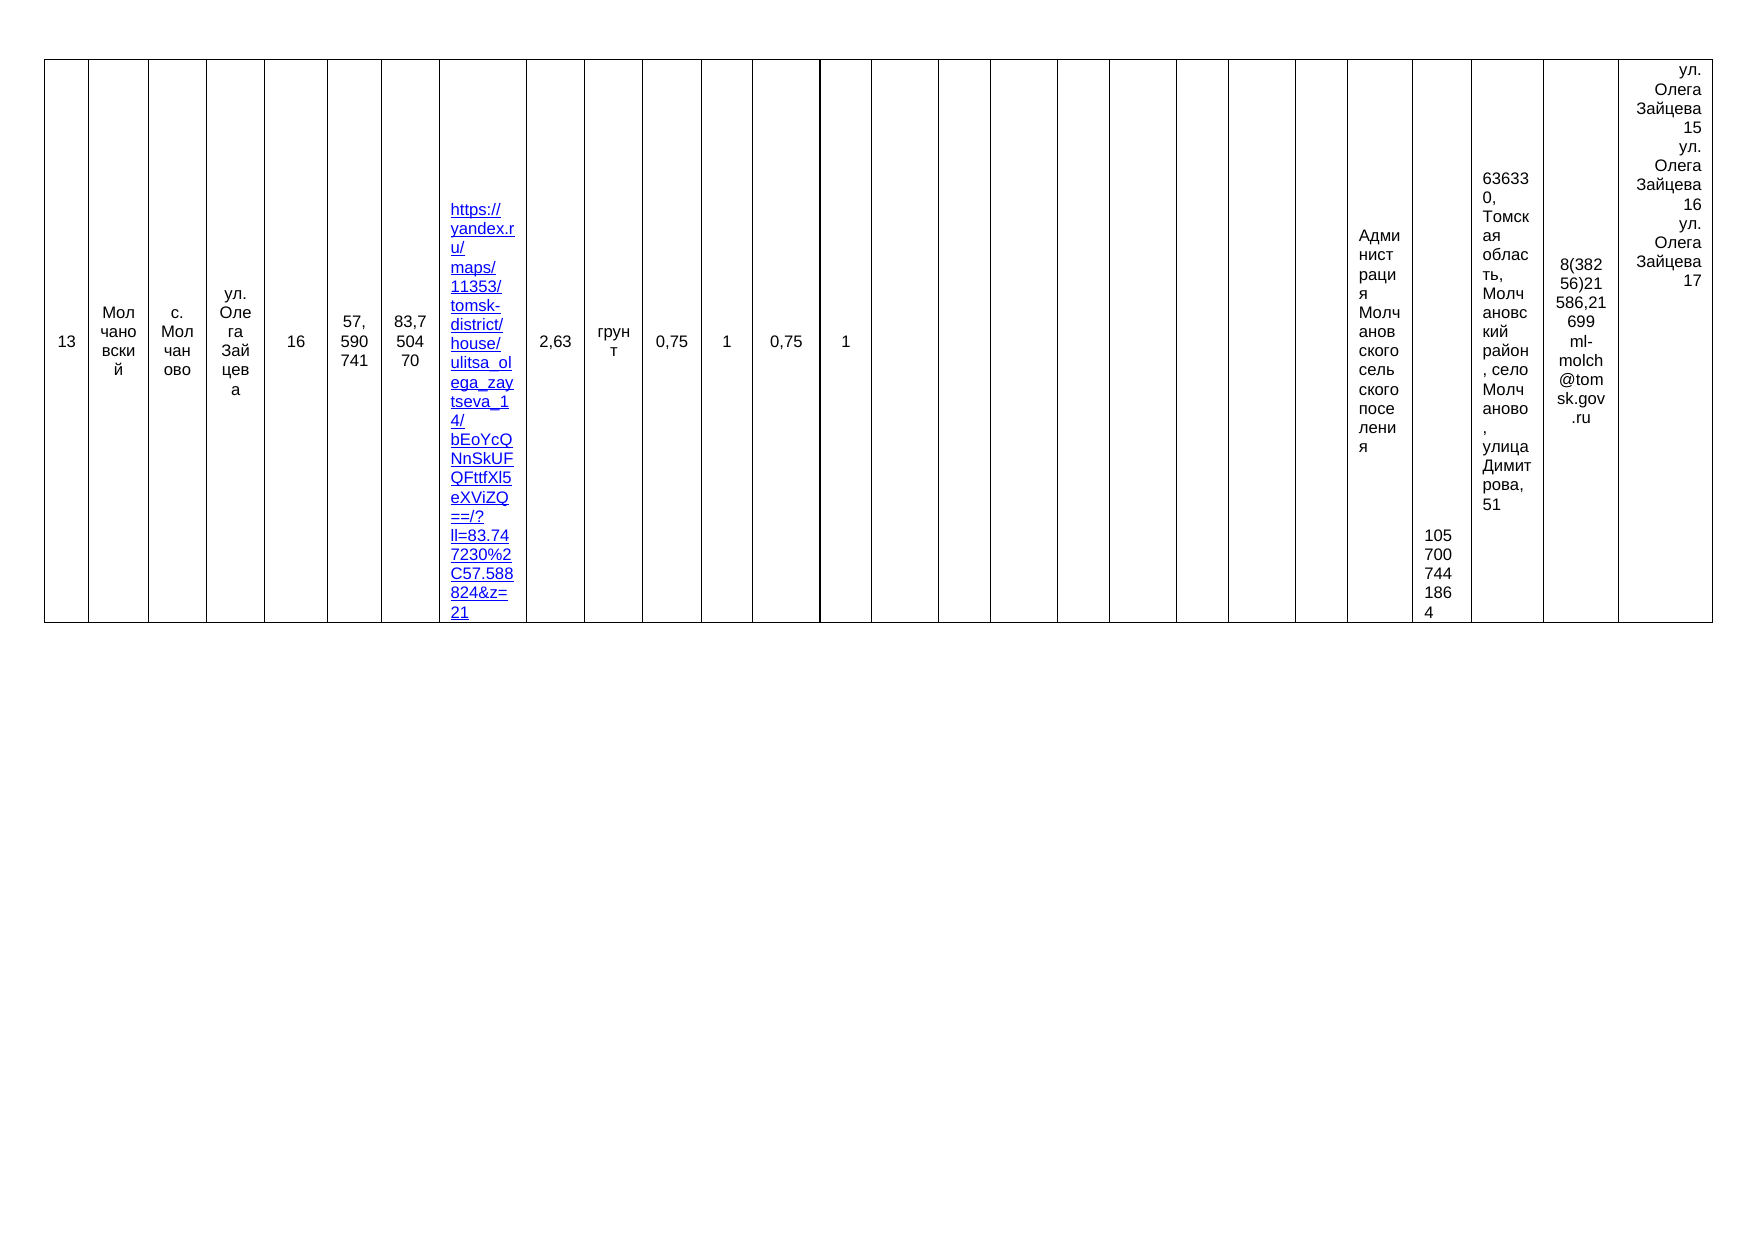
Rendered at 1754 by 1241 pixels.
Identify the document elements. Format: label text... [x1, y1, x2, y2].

table_cell грунт [585, 60, 642, 622]
table_cell ул. Олега Зайцева [207, 60, 264, 622]
table_cell [872, 60, 938, 622]
table_cell [1229, 60, 1295, 622]
table_cell Молчановский [89, 60, 148, 622]
table_cell 0,75 [643, 60, 701, 622]
table_cell 8(38256)21586,21699 ml-molch@tomsk.gov.ru [1544, 60, 1618, 622]
table_cell 13 [45, 60, 88, 622]
table_cell [1110, 60, 1176, 622]
table_cell Администрация Молчановского сельского поселения [1348, 60, 1412, 622]
table_cell [1058, 60, 1109, 622]
table_cell 1057007441864 [1413, 60, 1471, 622]
table_cell 83,750470 [382, 60, 439, 622]
table_cell 0,75 [753, 60, 819, 622]
table_cell 57,590741 [328, 60, 381, 622]
table_cell с. Молчаново [149, 60, 206, 622]
table_cell [991, 60, 1057, 622]
table_cell 2,63 [527, 60, 584, 622]
table_cell 636330, Томская область, Молчановский район, село Молчаново, улица Димитрова, 51 [1472, 60, 1543, 622]
table_cell 1 [821, 60, 871, 622]
table_cell 16 [265, 60, 327, 622]
table_cell [939, 60, 990, 622]
table_cell ул. Олега Зайцева 15 ул. Олега Зайцева 16 ул. Олега Зайцева 17 [1619, 60, 1712, 622]
table_cell [1296, 60, 1347, 622]
table_cell https://yandex.ru/maps/11353/tomsk-district/house/ulitsa_olega_zaytseva_14/bEoYcQNnSkUFQFttfXl5eXViZQ==/?ll=83.747230%2C57.588824&z=21 [440, 60, 526, 622]
table_cell [1177, 60, 1228, 622]
table_cell 1 [702, 60, 752, 622]
